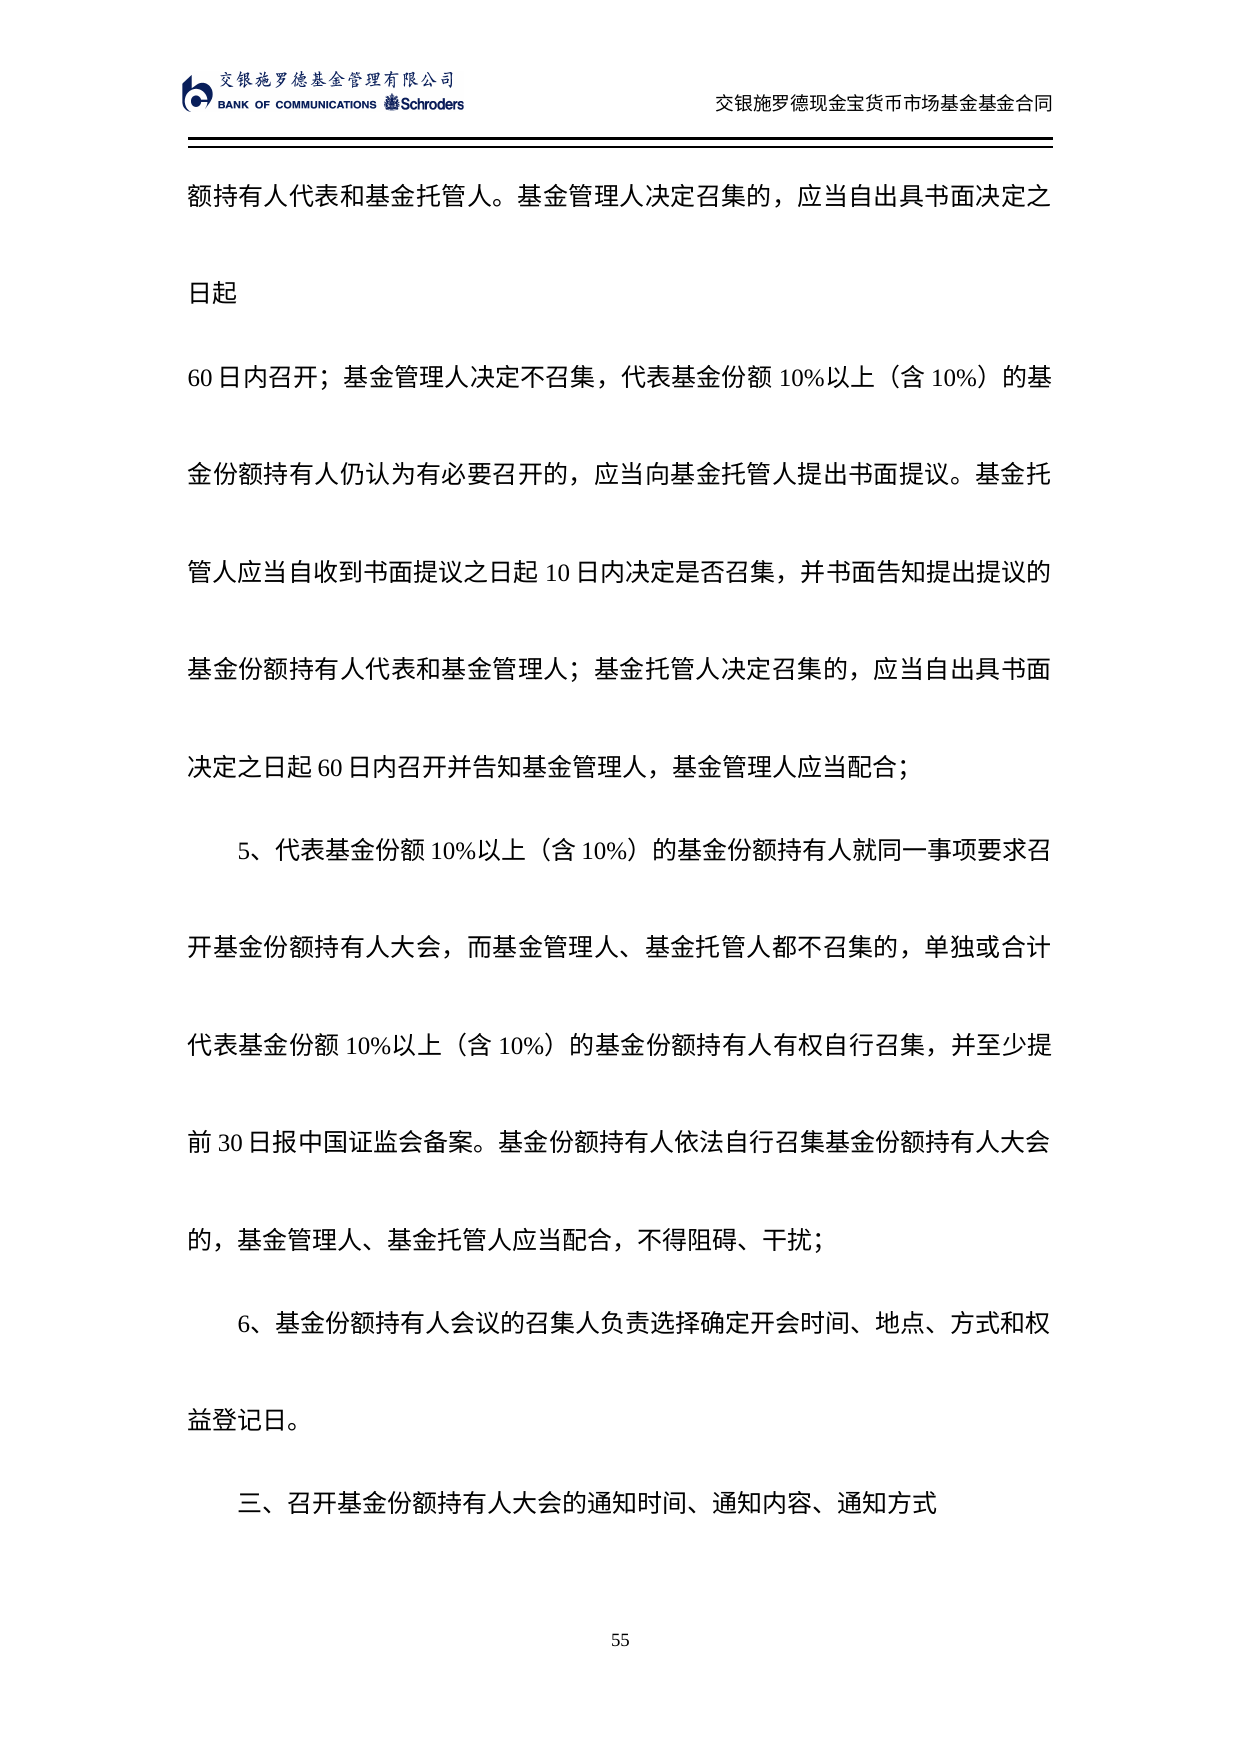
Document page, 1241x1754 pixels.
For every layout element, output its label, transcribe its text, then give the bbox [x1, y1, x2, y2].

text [187, 162, 1053, 324]
text 5、代表基金份额10%以上（含10%）的基金份额持有人就同一事项要求召开基金份额持有人大会，而基金管理人、基金托管人都不召集的，单独或合计代表基金份额10%以上（含10%）的基金份额持有人有权自行召集，并至少提前30日报中国证监会备案。基金份额持有人依法自行召集基金份额持有人大会的，基金管理人、基金托管人应当配合，不得阻碍、干扰； [187, 816, 1053, 1271]
text 60日内召开；基金管理人决定不召集，代表基金份额10%以上（含10%）的基金份额持有人仍认为有必要召开的，应当向基金托管人提出书面提议。基金托管人应当自收到书面提议之日起10日内决定是否召集，并书面告知提出提议的基金份额持有人代表和基金管理人；基金托管人决定召集的，应当自出具书面决定之日起60日内召开并告知基金管理人，基金管理人应当配合； [187, 343, 1053, 798]
text 三、召开基金份额持有人大会的通知时间、通知内容、通知方式 [187, 1469, 1053, 1534]
text 6、基金份额持有人会议的召集人负责选择确定开会时间、地点、方式和权益登记日。 [187, 1289, 1053, 1451]
picture [182, 71, 464, 112]
